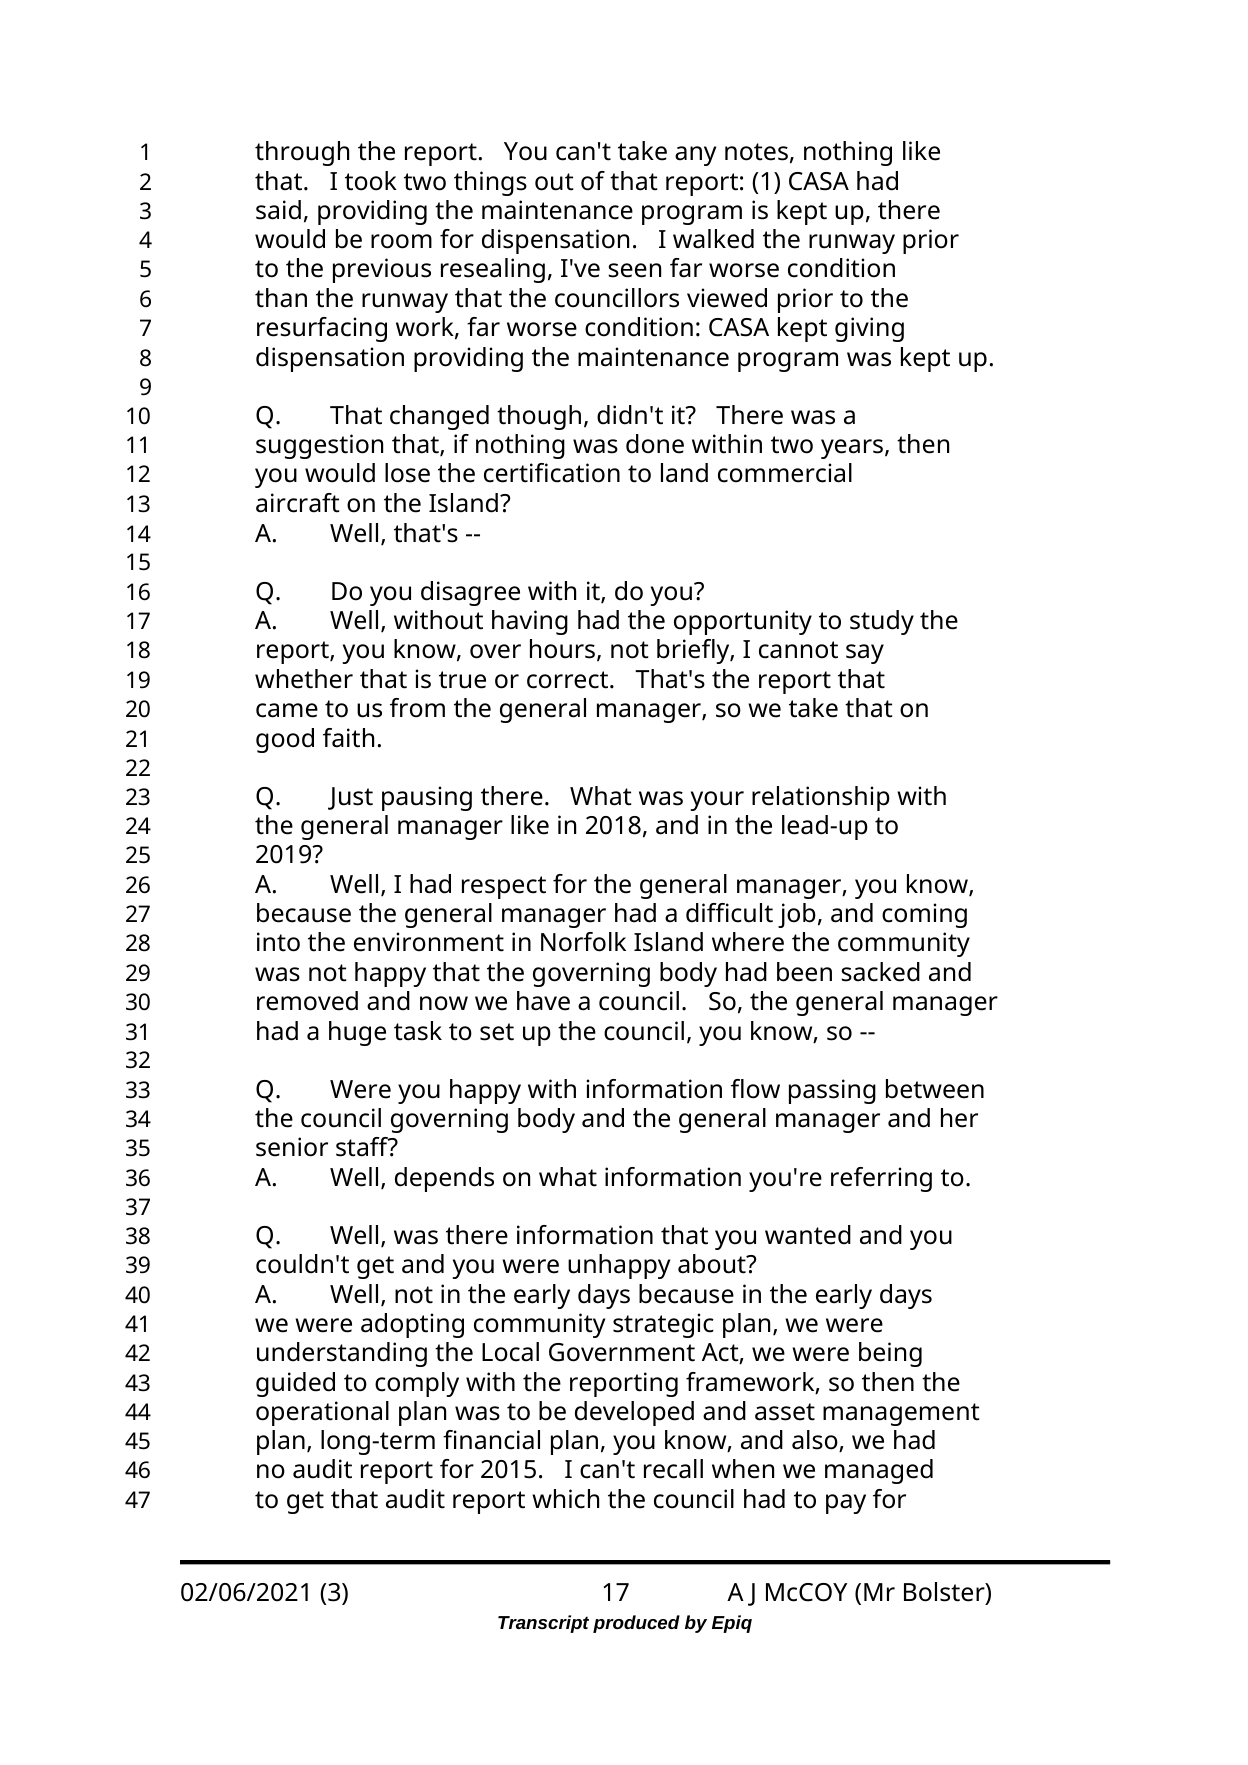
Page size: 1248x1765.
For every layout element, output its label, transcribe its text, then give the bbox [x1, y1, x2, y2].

list operational plan was to be developed and asset management [125, 1397, 1152, 1426]
list whether that is true or correct. That's the report that [125, 665, 1152, 694]
list A. Well, depends on what information you're referring to. [125, 1163, 1152, 1192]
list Q. That changed though, didn't it? There was a [125, 401, 1152, 430]
list plan, long-term financial plan, you know, and also, we had [125, 1426, 1152, 1456]
list that. I took two things out of that report: (1) CASA had [139, 167, 1152, 196]
list Q. Do you disagree with it, do you? [125, 576, 1152, 606]
list came to us from the general manager, so we take that on [125, 694, 1152, 723]
text 25 2019? [125, 841, 1152, 870]
list because the general manager had a difficult job, and coming [125, 899, 1152, 928]
list understanding the Local Government Act, we were being [125, 1338, 1152, 1368]
text 15 [125, 549, 1152, 576]
text 37 [125, 1193, 1152, 1221]
text 32 [125, 1047, 1152, 1074]
list through the report. You can't take any notes, nothing like [139, 137, 1152, 167]
list to the previous resealing, I've seen far worse condition [139, 254, 1152, 284]
list said, providing the maintenance program is kept up, there [139, 196, 1152, 225]
list would be room for dispensation. I walked the runway prior [139, 225, 1152, 254]
list A. Well, without having had the opportunity to study the [125, 606, 1152, 636]
list the general manager like in 2018, and in the lead-up to [125, 811, 1152, 841]
list resurfacing work, far worse condition: CASA kept giving [139, 313, 1152, 342]
list no audit report for 2015. I can't recall when we managed [125, 1456, 1152, 1485]
list we were adopting community strategic plan, we were [125, 1309, 1152, 1338]
list aircraft on the Island? [125, 489, 1152, 518]
list dispensation providing the maintenance program was kept up. [139, 342, 1152, 372]
list Q. Just pausing there. What was your relationship with [125, 782, 1152, 811]
list the council governing body and the general manager and her [125, 1104, 1152, 1133]
list report, you know, over hours, not briefly, I cannot say [125, 636, 1152, 665]
list had a huge task to set up the council, you know, so -- [125, 1016, 1152, 1046]
text 22 [125, 754, 1152, 782]
list guided to comply with the reporting framework, so then the [125, 1368, 1152, 1397]
list senior staff? [125, 1133, 1152, 1163]
list was not happy that the governing body had been sacked and [125, 958, 1152, 987]
list A. Well, that's -- [125, 518, 1152, 548]
list Q. Well, was there information that you wanted and you [125, 1221, 1152, 1251]
list you would lose the certification to land commercial [125, 459, 1152, 489]
list A. Well, not in the early days because in the early days [125, 1280, 1152, 1309]
list suggestion that, if nothing was done within two years, then [125, 430, 1152, 459]
text 9 [139, 373, 1152, 401]
list Q. Were you happy with information flow passing between [125, 1074, 1152, 1104]
list A. Well, I had respect for the general manager, you know, [125, 870, 1152, 899]
list into the environment in Norfolk Island where the community [125, 928, 1152, 958]
list removed and now we have a council. So, the general manager [125, 987, 1152, 1016]
list couldn't get and you were unhappy about? [125, 1251, 1152, 1280]
list to get that audit report which the council had to pay for [125, 1485, 1152, 1515]
list than the runway that the councillors viewed prior to the [139, 284, 1152, 313]
list good faith. [125, 723, 1152, 753]
